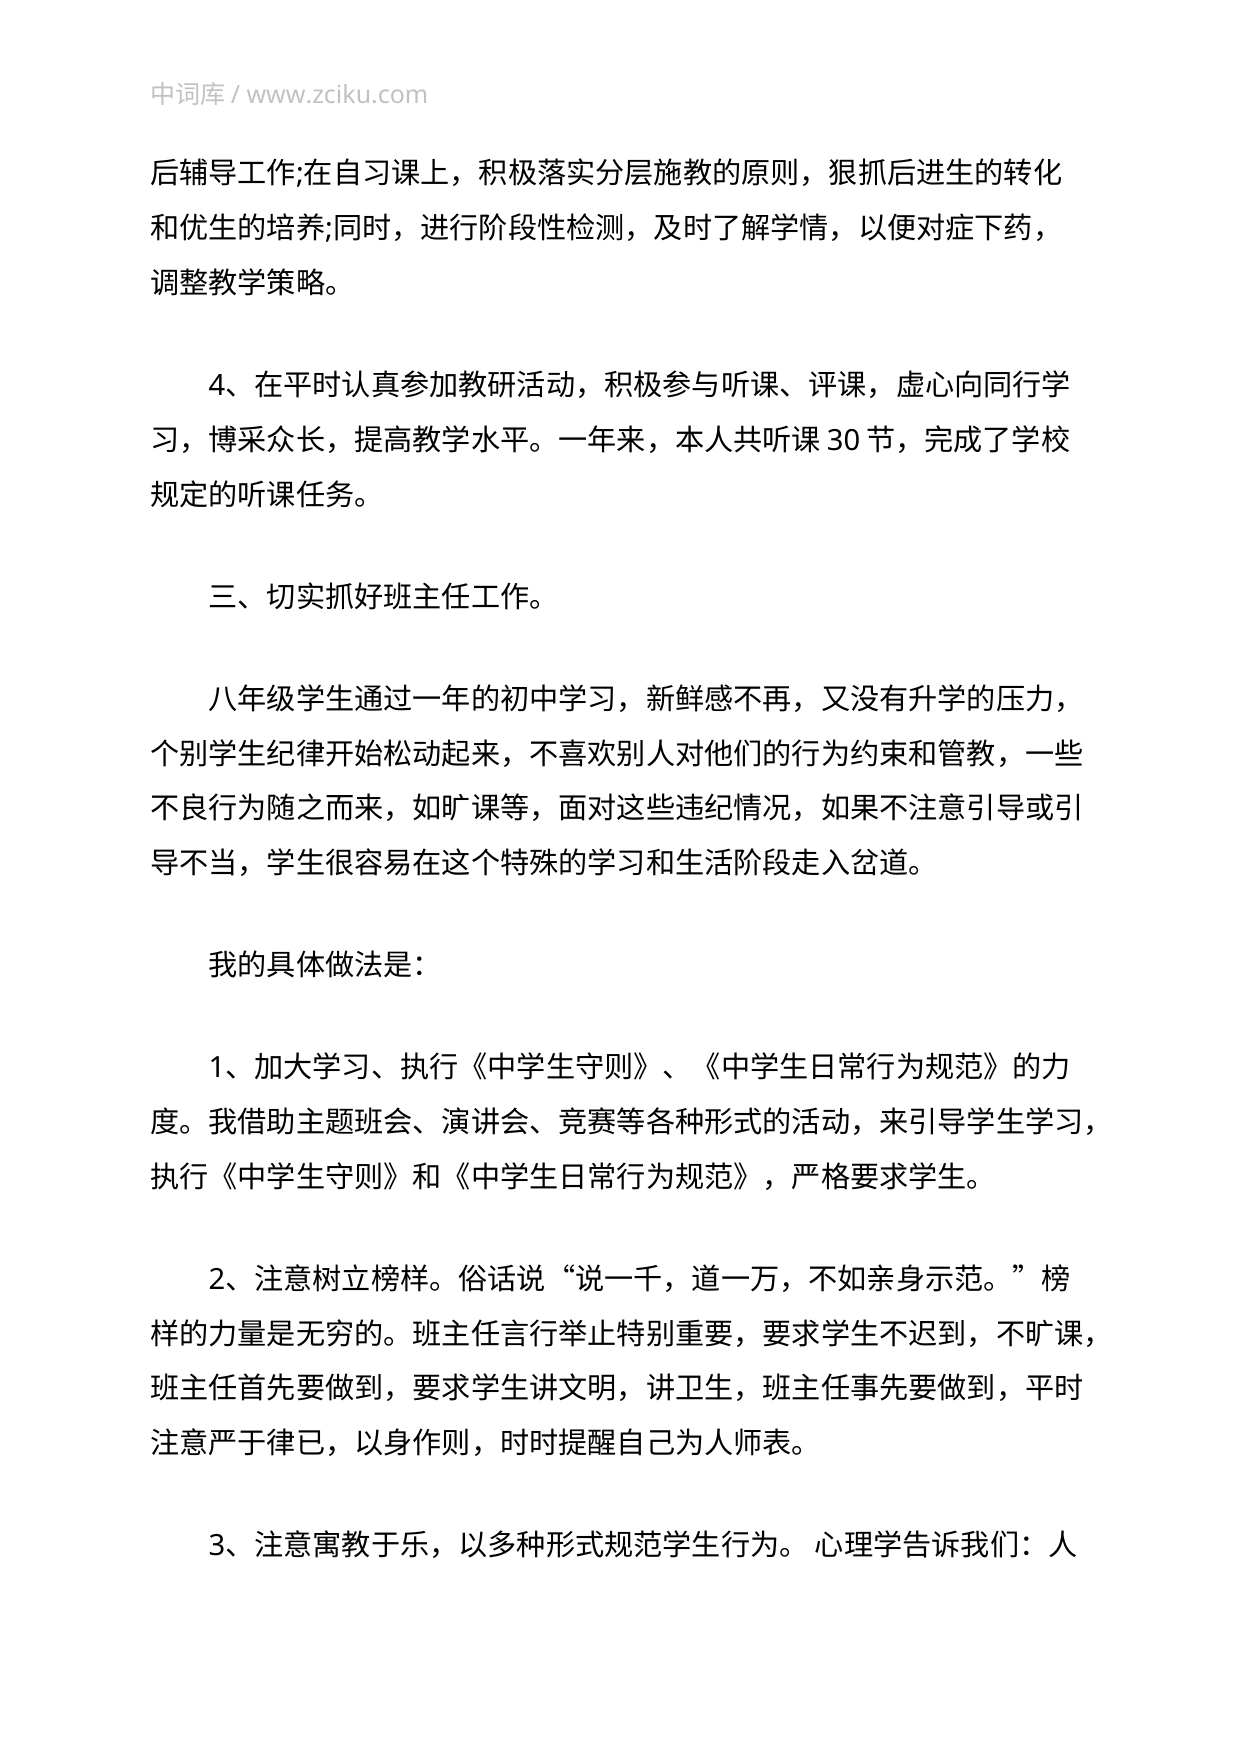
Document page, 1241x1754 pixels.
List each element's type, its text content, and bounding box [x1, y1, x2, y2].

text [150, 150, 1090, 302]
text 4、在平时认真参加教研活动，积极参与听课、评课，虚心向同行学习，博采众长，提高教学水平。一年来，本人共听课30节，完成了学校规定的听课任务。 [150, 362, 1090, 514]
text 我的具体做法是： [150, 942, 1090, 984]
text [150, 1522, 1090, 1564]
text 八年级学生通过一年的初中学习，新鲜感不再，又没有升学的压力，个别学生纪律开始松动起来，不喜欢别人对他们的行为约束和管教，一些不良行为随之而来，如旷课等，面对这些违纪情况，如果不注意引导或引导不当，学生很容易在这个特殊的学习和生活阶段走入岔道。 [150, 675, 1090, 882]
text 三、切实抓好班主任工作。 [150, 573, 1090, 616]
text 1、加大学习、执行《中学生守则》、《中学生日常行为规范》的力度。我借助主题班会、演讲会、竞赛等各种形式的活动，来引导学生学习，执行《中学生守则》和《中学生日常行为规范》，严格要求学生。 [150, 1043, 1090, 1196]
text 2、注意树立榜样。俗话说“说一千，道一万，不如亲身示范。”榜样的力量是无穷的。班主任言行举止特别重要，要求学生不迟到，不旷课，班主任首先要做到，要求学生讲文明，讲卫生，班主任事先要做到，平时注意严于律已，以身作则，时时提醒自己为人师表。 [150, 1255, 1090, 1462]
